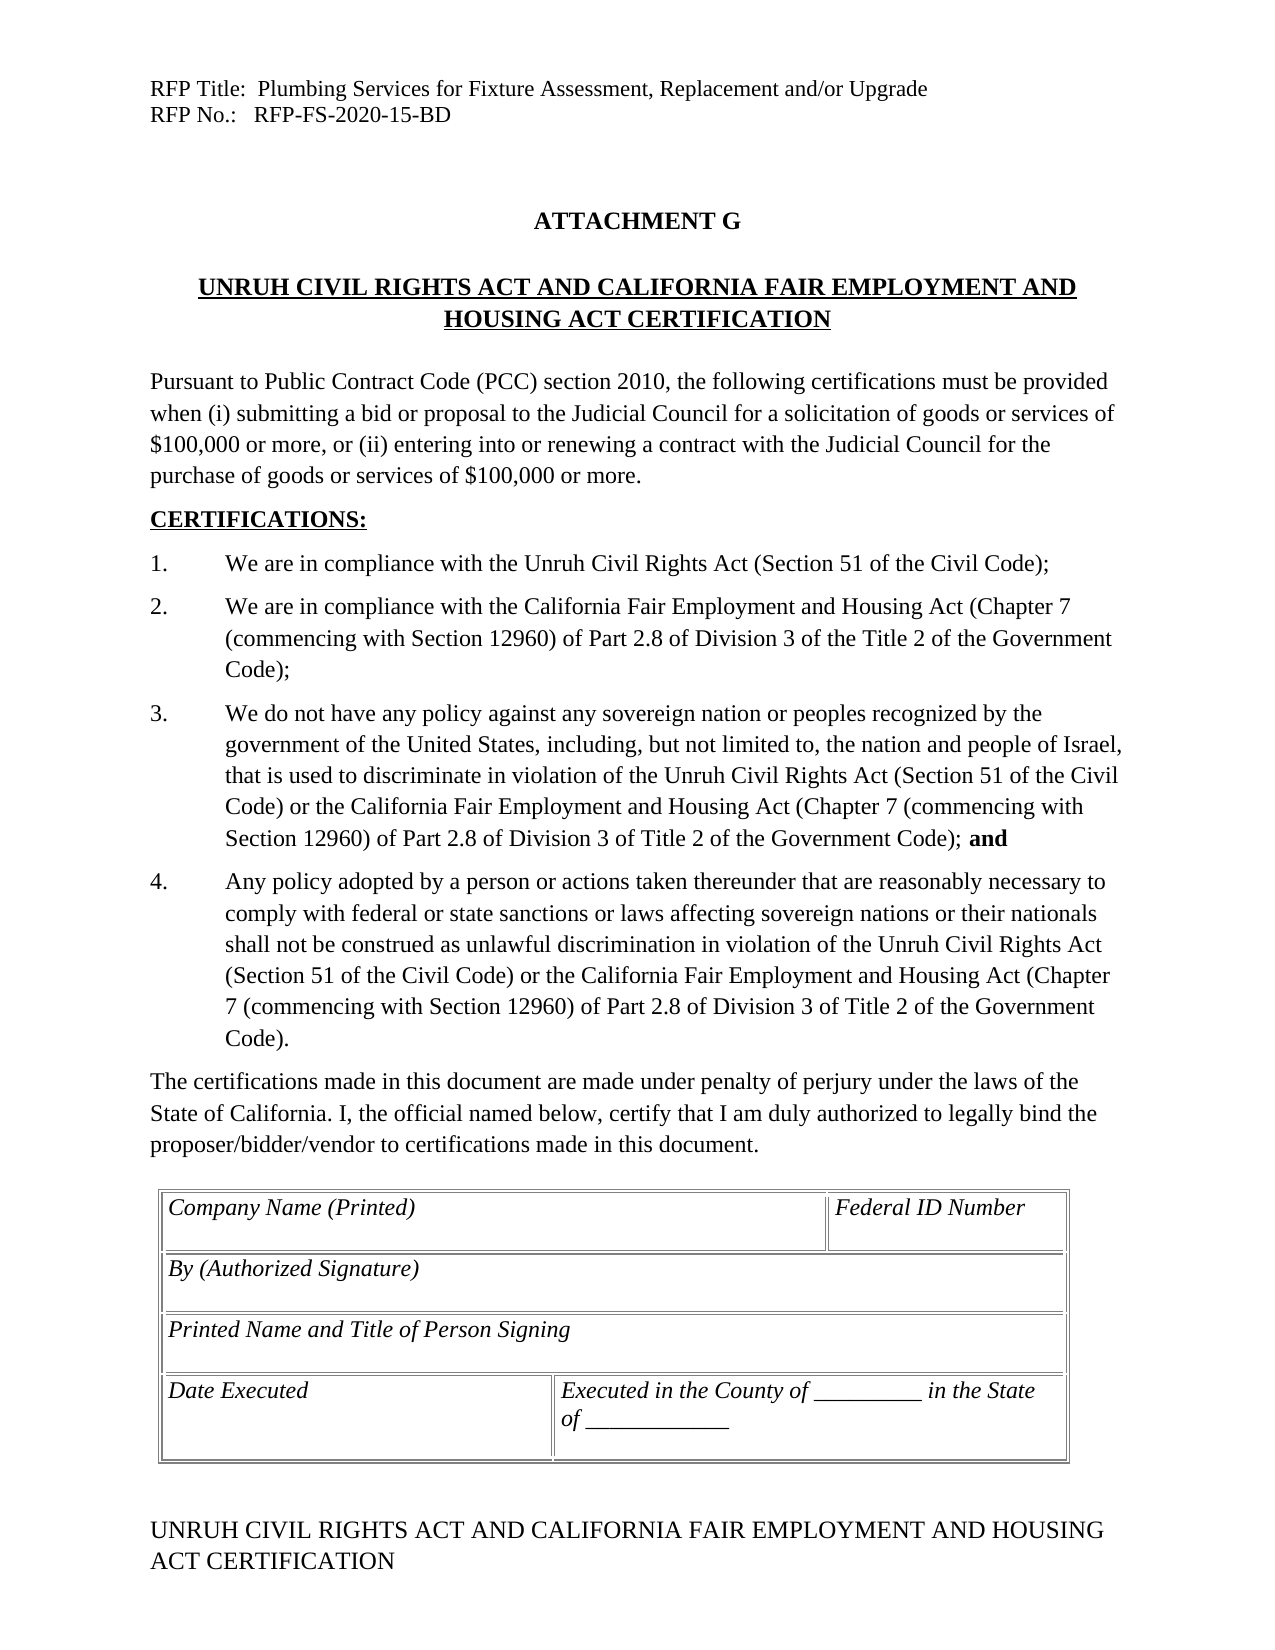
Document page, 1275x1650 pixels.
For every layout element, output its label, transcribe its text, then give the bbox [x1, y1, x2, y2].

text 3. We do not have any policy against any sovereign nation or peoples recognized by the government of the United States, including, but not limited to, the nation and people of Israel, that is used to discriminate in violation of the Unruh Civil Rights Act (Section 51 of the Civil Code) or the California Fair Employment and Housing Act (Chapter 7 (commencing with Section 12960) of Part 2.8 of Division 3 of Title 2 of the Government Code); and [150, 695, 1125, 851]
table_cell Executed in the County of _________ in the State of ____________ [553, 1372, 1068, 1459]
text 1. We are in compliance with the Unruh Civil Rights Act (Section 51 of the Civil Code); [150, 545, 1125, 576]
table_header Federal ID Number [827, 1193, 1066, 1250]
table_header Company Name (Printed) [160, 1190, 827, 1250]
text CERTIFICATIONS: [150, 501, 1125, 532]
text UNRUH CIVIL RIGHTS ACT AND CALIFORNIA FAIR EMPLOYMENT AND HOUSING ACT CERTIFICATION [150, 270, 1125, 332]
text 4. Any policy adopted by a person or actions taken thereunder that are reasonably necessary to comply with federal or state sanctions or laws affecting sovereign nations or their nationals shall not be construed as unlawful discrimination in violation of the Unruh Civil Rights Act (Section 51 of the Civil Code) or the California Fair Employment and Housing Act (Chapter 7 (commencing with Section 12960) of Part 2.8 of Division 3 of Title 2 of the Government Code). [150, 864, 1125, 1051]
text Pursuant to Public Contract Code (PCC) section 2010, the following certifications must be provided when (i) submitting a bid or proposal to the Judicial Council for a solicitation of goods or services of $100,000 or more, or (ii) entering into or renewing a contract with the Judicial Council for the purchase of goods or services of $100,000 or more. [150, 364, 1125, 489]
table_cell Printed Name and Title of Person Signing [160, 1311, 1068, 1372]
subtitle ATTACHMENT g [150, 204, 1125, 235]
text 2. We are in compliance with the California Fair Employment and Housing Act (Chapter 7 (commencing with Section 12960) of Part 2.8 of Division 3 of the Title 2 of the Government Code); [150, 589, 1125, 682]
text The certifications made in this document are made under penalty of perjury under the laws of the State of California. I, the official named below, certify that I am duly authorized to legally bind the proposer/bidder/vendor to certifications made in this document. [150, 1064, 1125, 1157]
table_cell By (Authorized Signature) [160, 1250, 1068, 1311]
table_cell Date Executed [160, 1372, 553, 1459]
